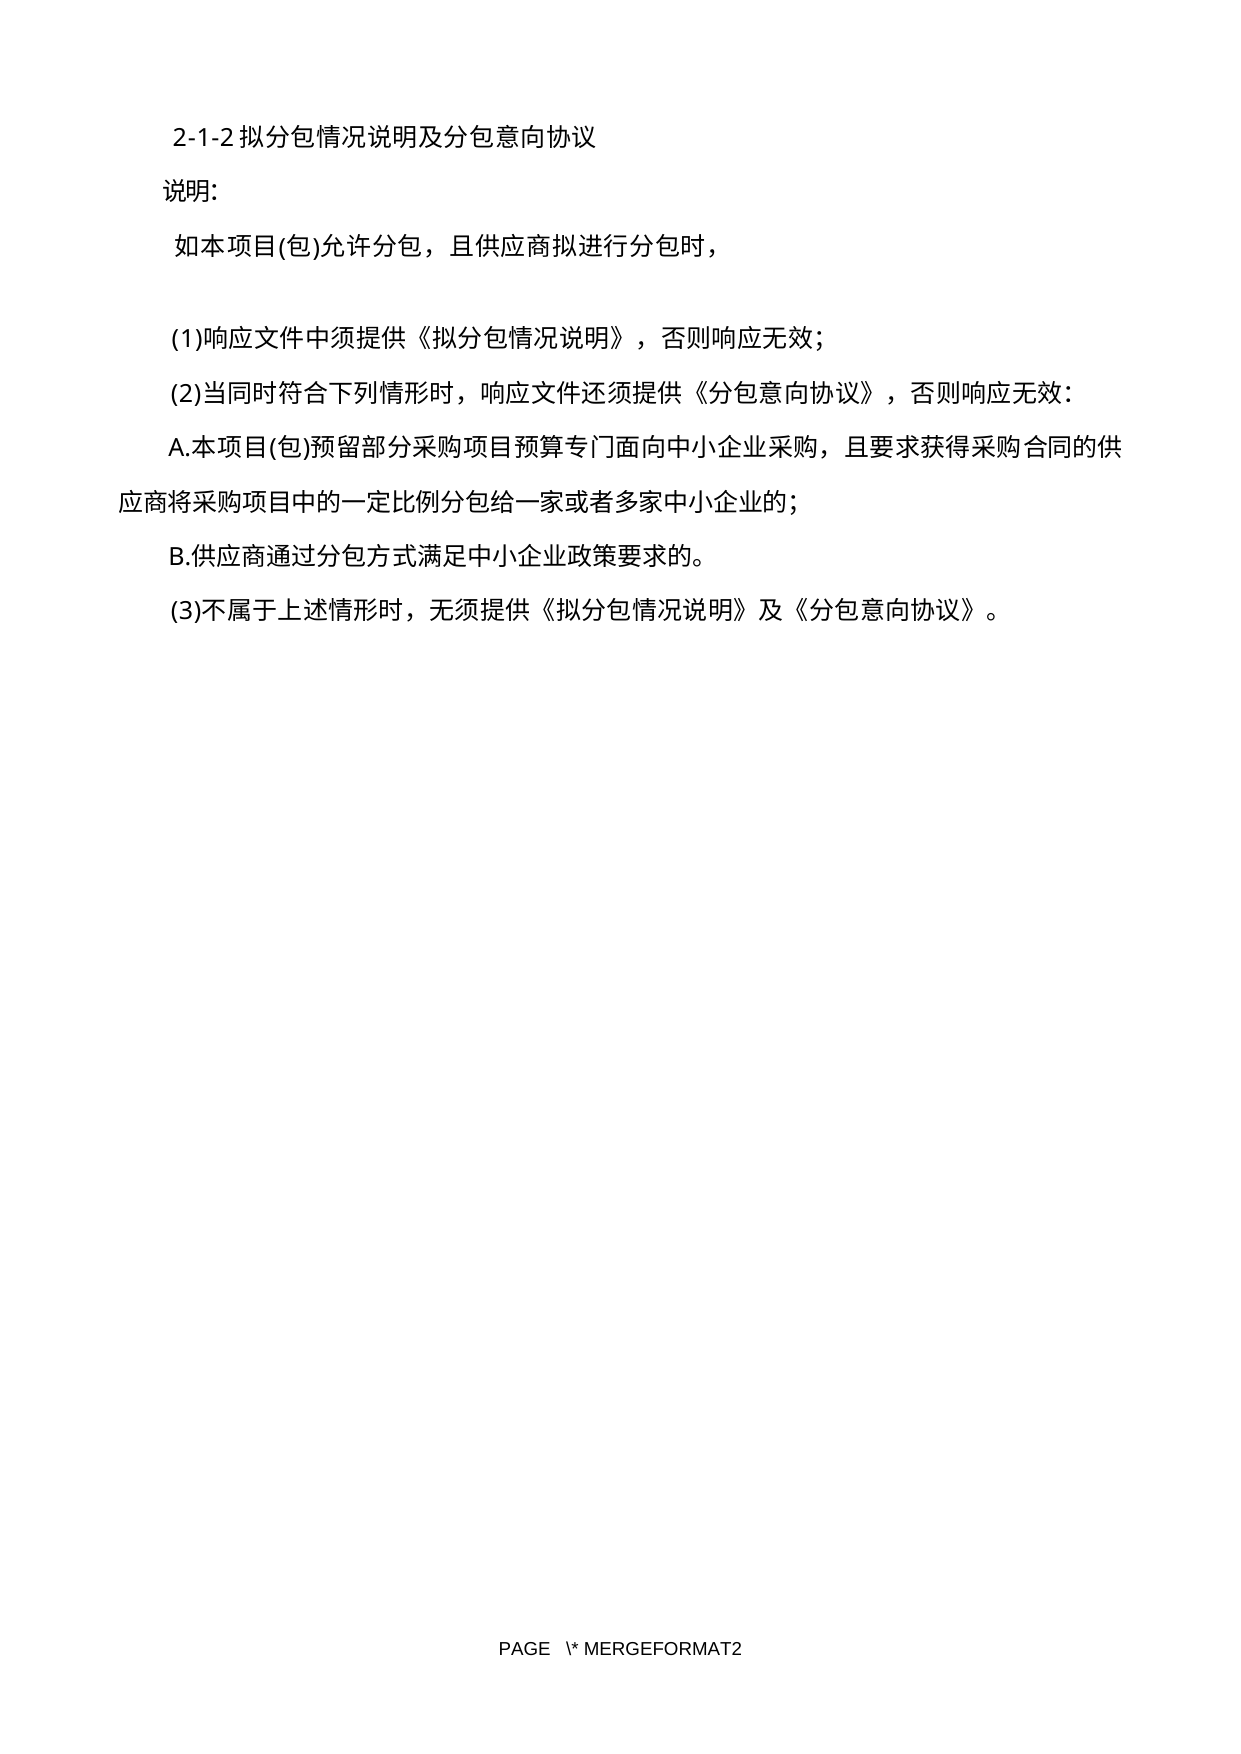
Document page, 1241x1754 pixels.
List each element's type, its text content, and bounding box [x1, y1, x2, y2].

text 2-1-2拟分包情况说明及分包意向协议 [118, 117, 1122, 153]
text 如本项目(包)允许分包，且供应商拟进行分包时， [118, 226, 1122, 288]
text 说明： [118, 172, 1122, 208]
text (2)当同时符合下列情形时，响应文件还须提供《分包意向协议》，否则响应无效： [118, 373, 1122, 409]
text B.供应商通过分包方式满足中小企业政策要求的。 [118, 536, 1122, 573]
text A.本项目(包)预留部分采购项目预算专门面向中小企业采购，且要求获得采购合同的供应商将采购项目中的一定比例分包给一家或者多家中小企业的； [118, 428, 1122, 518]
text (1)响应文件中须提供《拟分包情况说明》，否则响应无效； [118, 319, 1122, 355]
text (3)不属于上述情形时，无须提供《拟分包情况说明》及《分包意向协议》。 [118, 591, 1122, 627]
